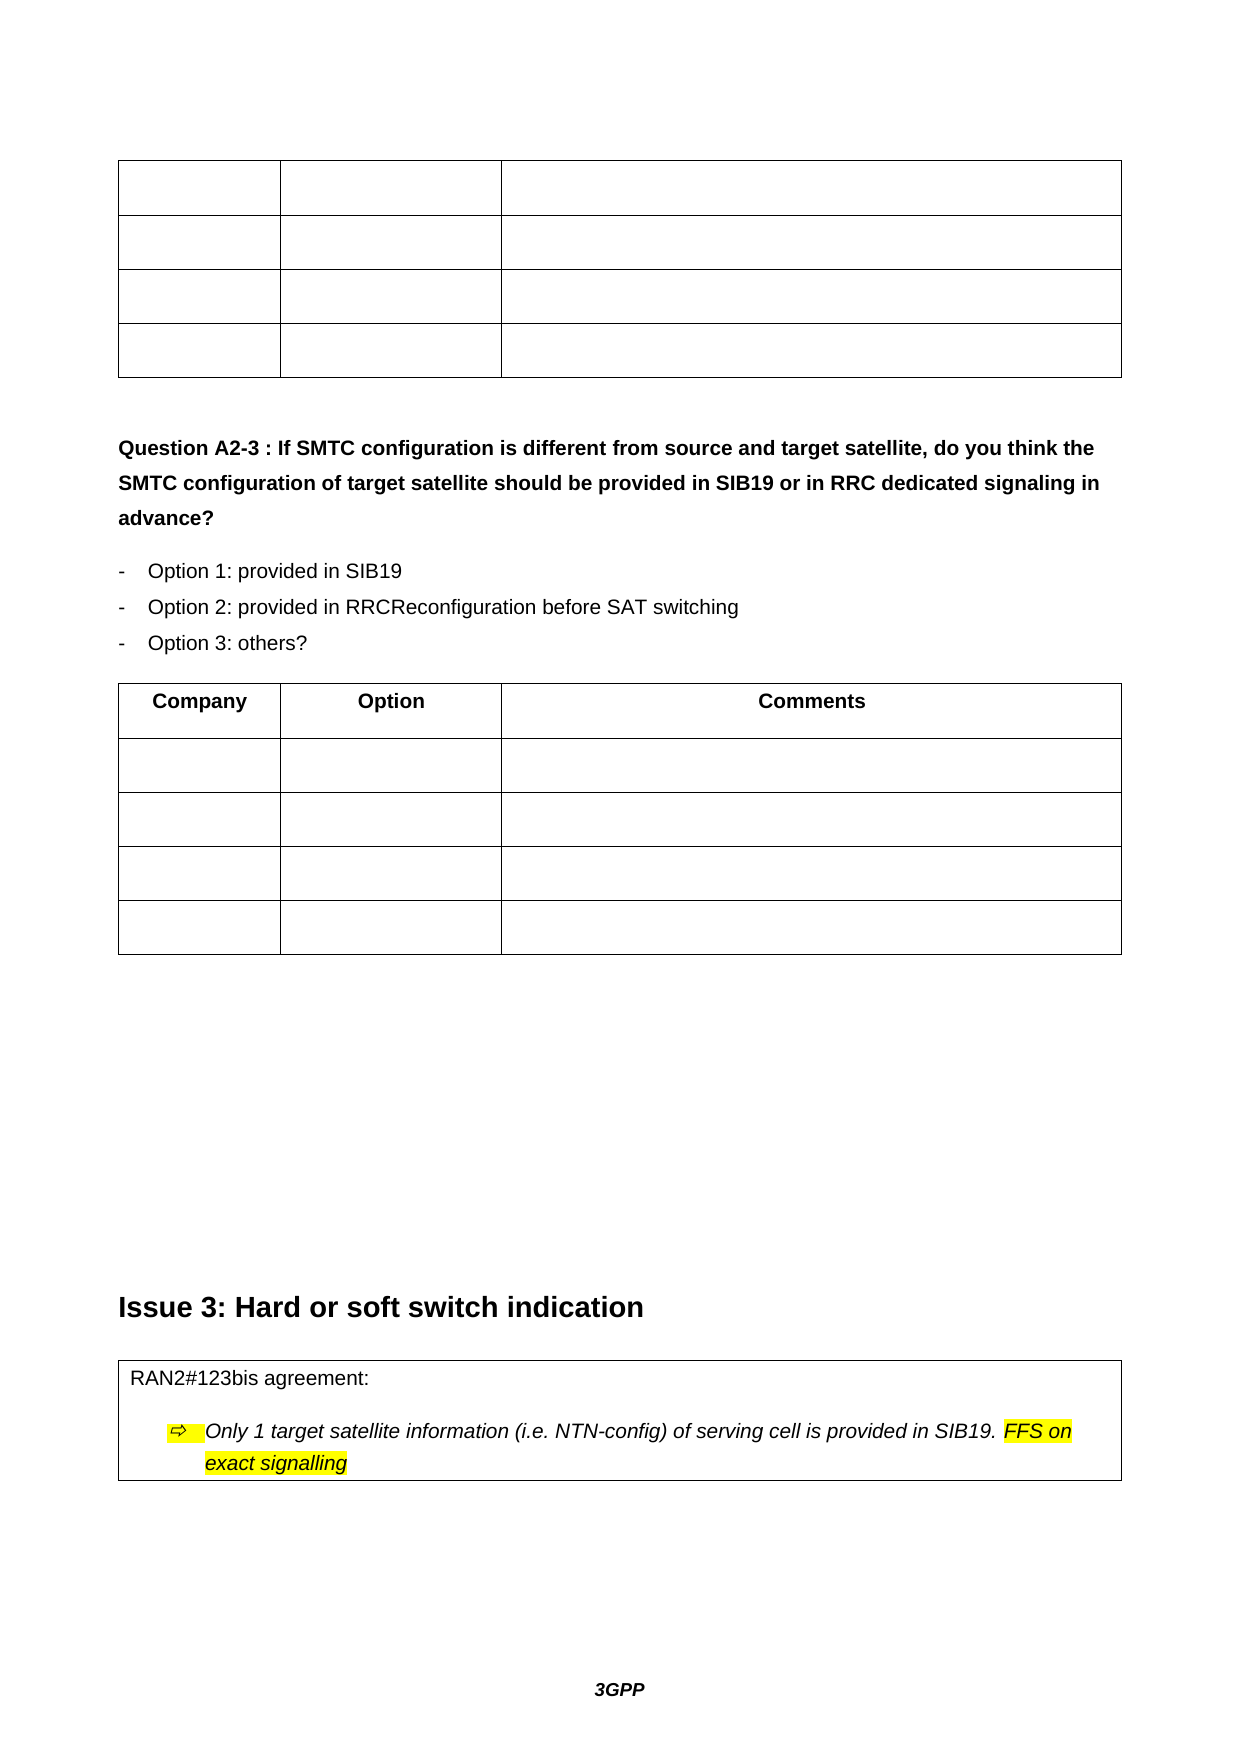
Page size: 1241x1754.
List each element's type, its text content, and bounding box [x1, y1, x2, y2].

table_cell [119, 739, 280, 792]
table_cell [502, 901, 1121, 954]
table_header Option [281, 684, 501, 737]
table_cell [502, 216, 1121, 269]
table_cell [119, 847, 280, 900]
subtitle Issue 3: Hard or soft switch indication [118, 1274, 1101, 1339]
table_cell [119, 324, 280, 377]
list Option 2: provided in RRCReconfiguration before SAT switching [118, 590, 1122, 623]
table_cell [502, 324, 1121, 377]
table_header Comments [502, 684, 1121, 737]
list Option 3: others? [118, 626, 1122, 659]
table_header Company [119, 684, 280, 737]
table_cell [281, 161, 501, 214]
table_cell [502, 270, 1121, 323]
table_cell [119, 216, 280, 269]
table_cell [281, 324, 501, 377]
table_cell [281, 847, 501, 900]
table_cell [281, 216, 501, 269]
table_cell [281, 270, 501, 323]
table_cell [502, 739, 1121, 792]
table_cell [119, 161, 280, 214]
table_header RAN2#123bis agreement: Only 1 target satellite information (i.e. NTN-config) of serving cell is provided in SIB19. FFS on exact signalling [119, 1361, 1121, 1479]
list Option 1: provided in SIB19 [118, 554, 1122, 587]
table_cell [281, 739, 501, 792]
table_cell [119, 793, 280, 846]
table_cell [281, 793, 501, 846]
table_cell [119, 270, 280, 323]
table_cell [119, 901, 280, 954]
table_cell [281, 901, 501, 954]
table_cell [502, 161, 1121, 214]
table_cell [502, 793, 1121, 846]
subtitle Question A2-3 : If SMTC configuration is different from source and target satellite, do you think the SMTC configuration of target satellite should be provided in SIB19 or in RRC dedicated signaling in advance? [118, 431, 1101, 534]
table_cell [502, 847, 1121, 900]
